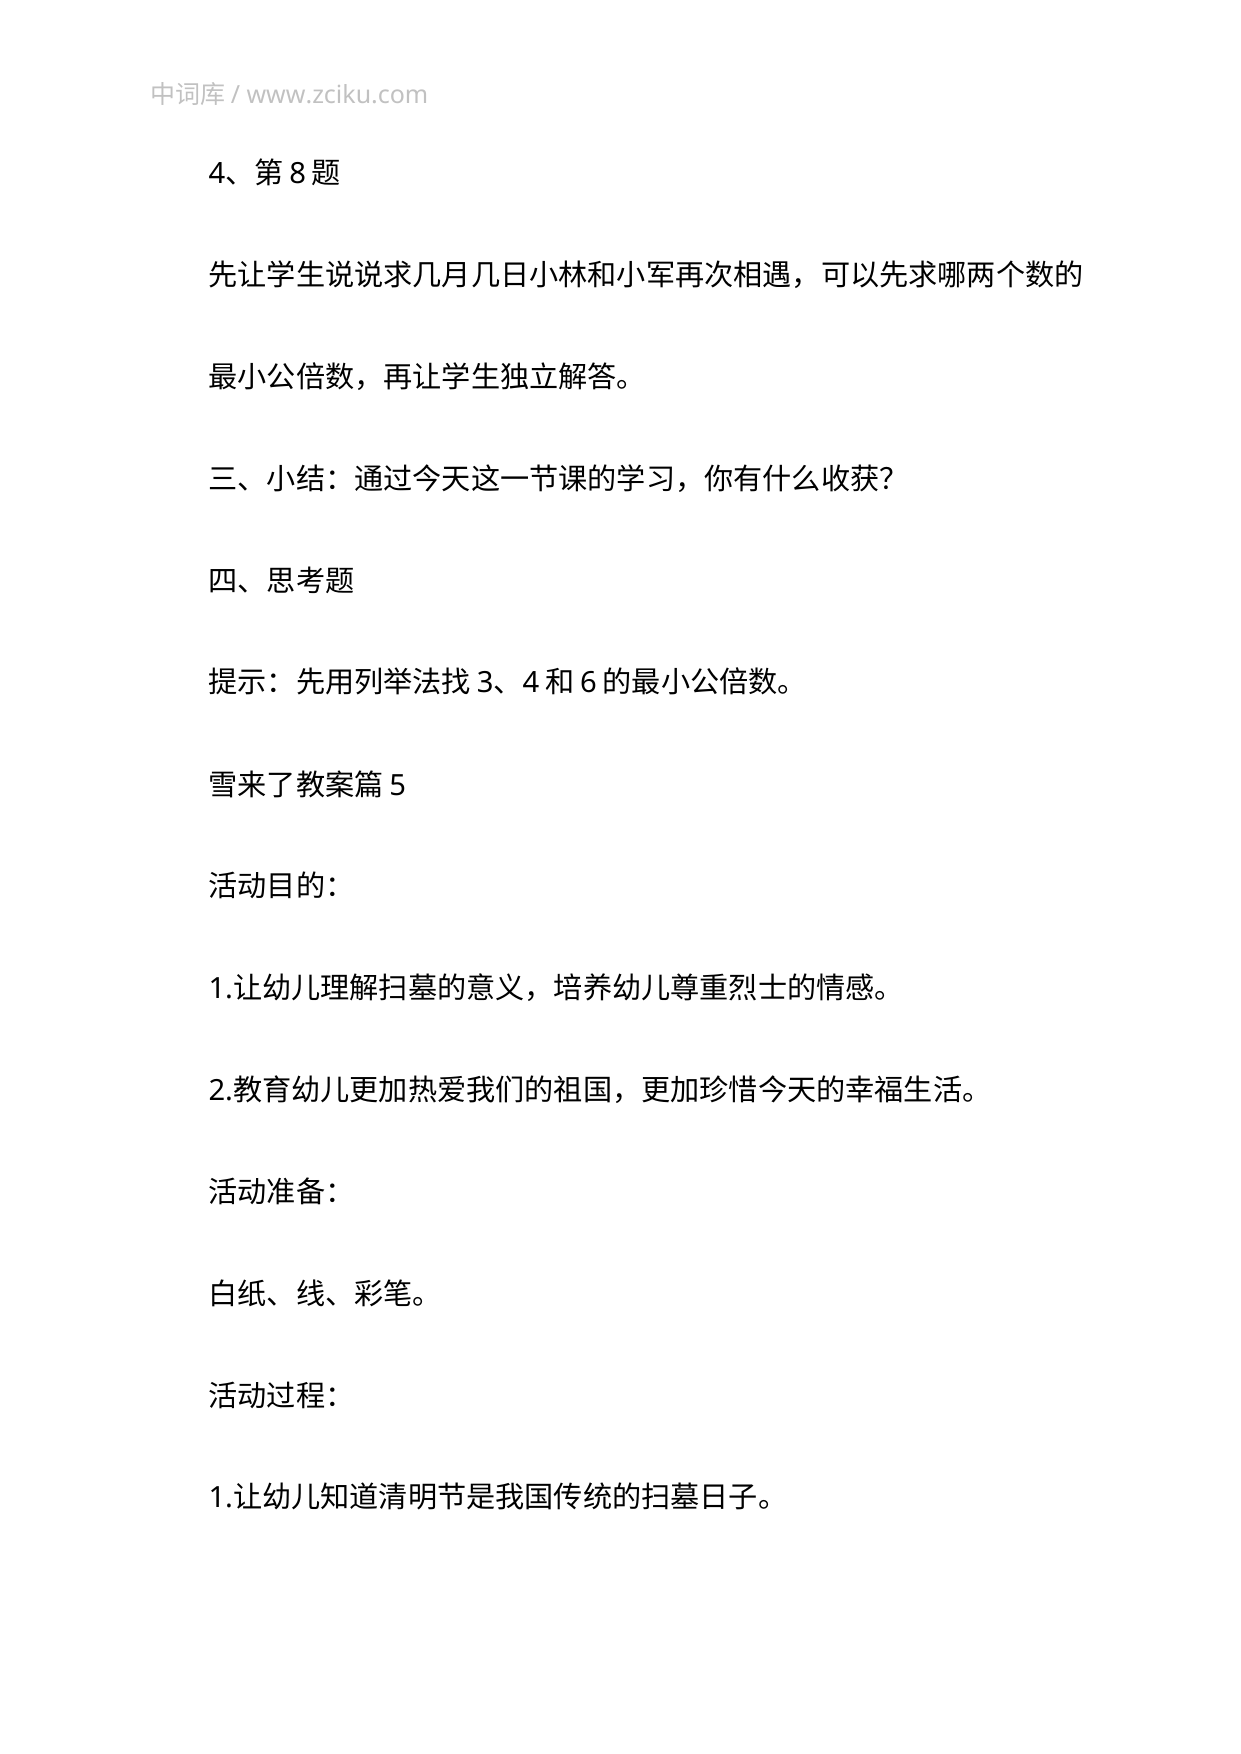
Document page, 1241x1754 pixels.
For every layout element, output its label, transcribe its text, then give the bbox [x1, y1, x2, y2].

text 1.让幼儿理解扫墓的意义，培养幼儿尊重烈士的情感。 [150, 965, 1090, 1007]
text 活动过程： [150, 1372, 1090, 1414]
text 提示：先用列举法找3、4和6的最小公倍数。 [150, 659, 1090, 701]
text 1.让幼儿知道清明节是我国传统的扫墓日子。 [150, 1474, 1090, 1516]
text 活动准备： [150, 1169, 1090, 1211]
text 白纸、线、彩笔。 [150, 1271, 1090, 1313]
text 4、第8题 [150, 150, 1090, 192]
text 活动目的： [150, 863, 1090, 905]
text 最小公倍数，再让学生独立解答。 [150, 354, 1090, 396]
text 2.教育幼儿更加热爱我们的祖国，更加珍惜今天的幸福生活。 [150, 1067, 1090, 1109]
text 先让学生说说求几月几日小林和小军再次相遇，可以先求哪两个数的 [150, 252, 1090, 294]
text 四、思考题 [150, 557, 1090, 599]
text 三、小结：通过今天这一节课的学习，你有什么收获？ [150, 456, 1090, 498]
text 雪来了教案篇5 [150, 761, 1090, 803]
